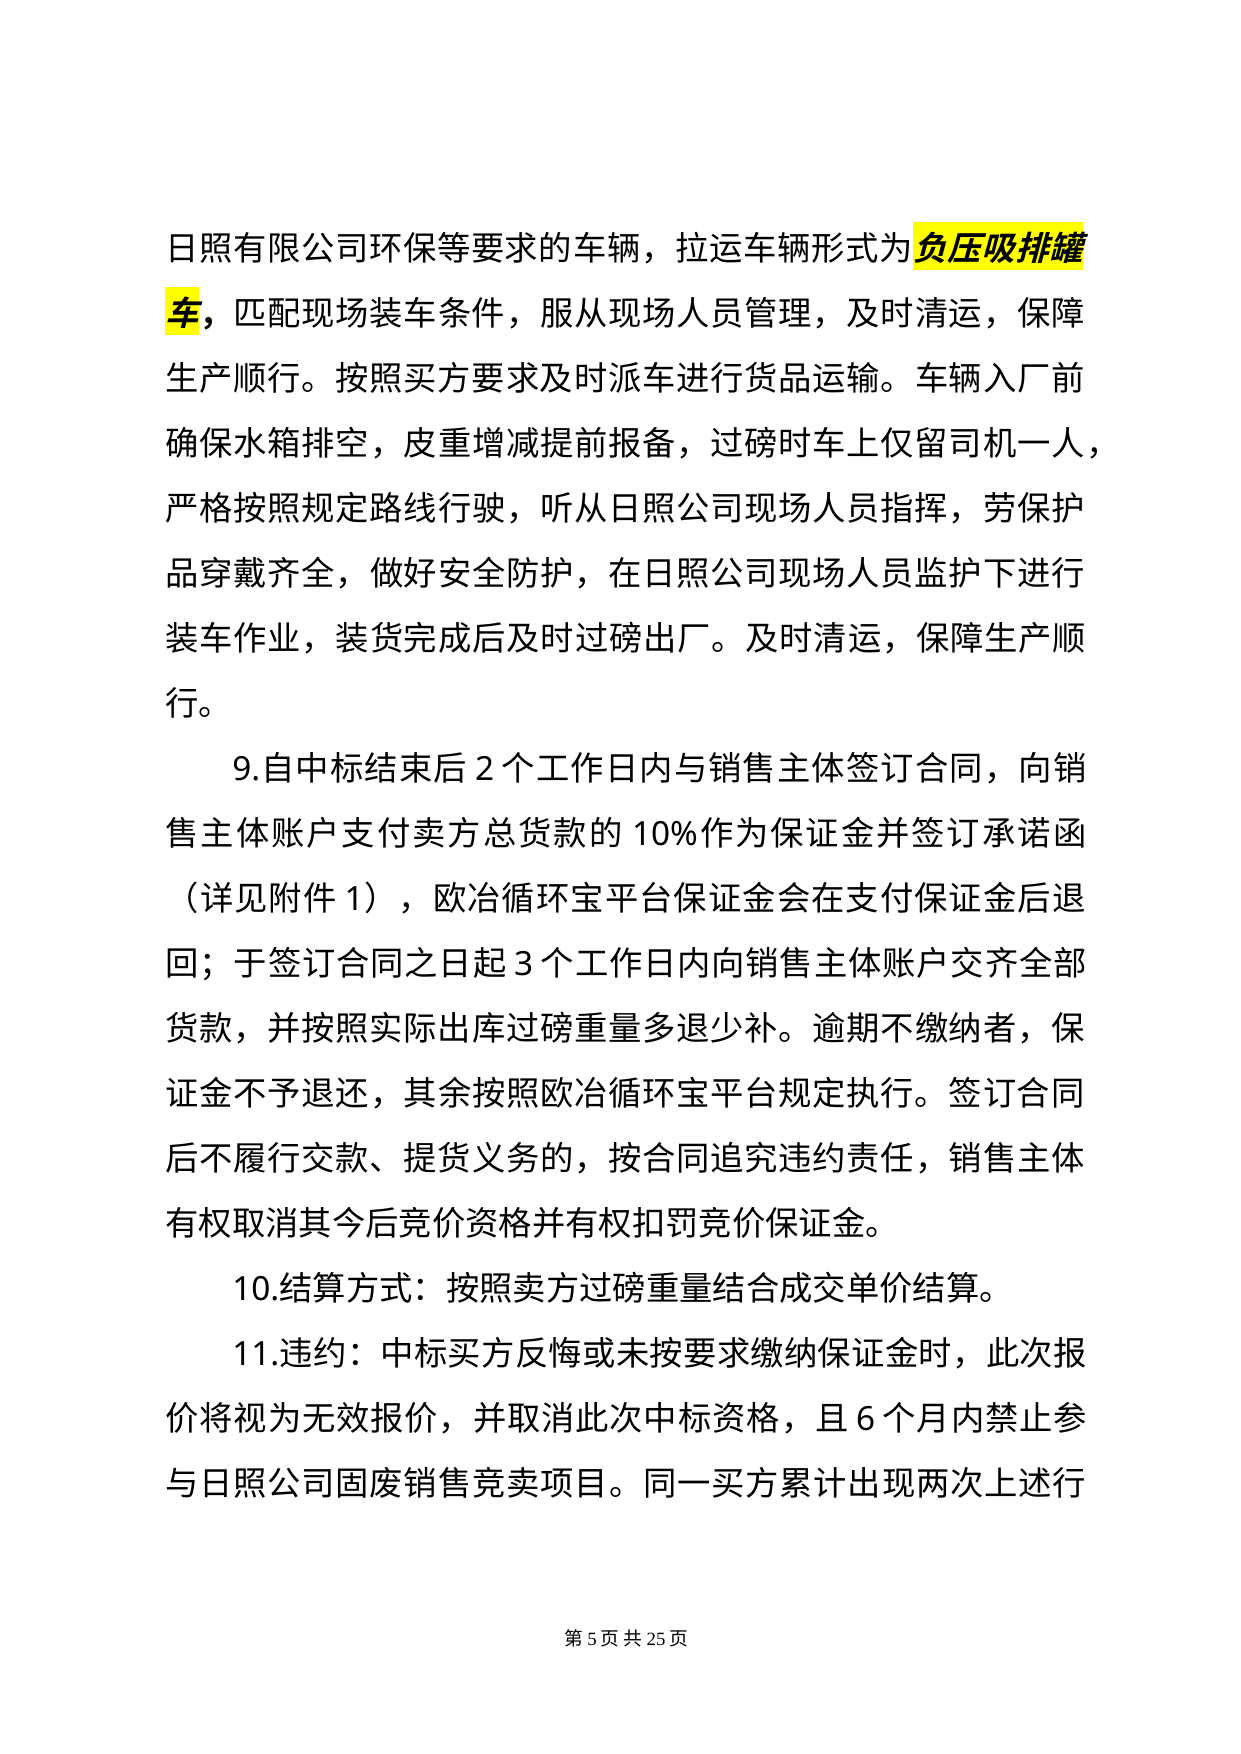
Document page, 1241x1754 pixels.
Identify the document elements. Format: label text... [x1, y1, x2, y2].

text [165, 214, 1087, 734]
text 10.结算方式：按照卖方过磅重量结合成交单价结算。 [165, 1254, 1087, 1319]
text 9.自中标结束后2个工作日内与销售主体签订合同，向销售主体账户支付卖方总货款的10%作为保证金并签订承诺函（详见附件1），欧冶循环宝平台保证金会在支付保证金后退回；于签订合同之日起3个工作日内向销售主体账户交齐全部货款，并按照实际出库过磅重量多退少补。逾期不缴纳者，保证金不予退还，其余按照欧冶循环宝平台规定执行。签订合同后不履行交款、提货义务的，按合同追究违约责任，销售主体有权取消其今后竞价资格并有权扣罚竞价保证金。 [165, 734, 1087, 1254]
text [165, 1319, 1087, 1514]
